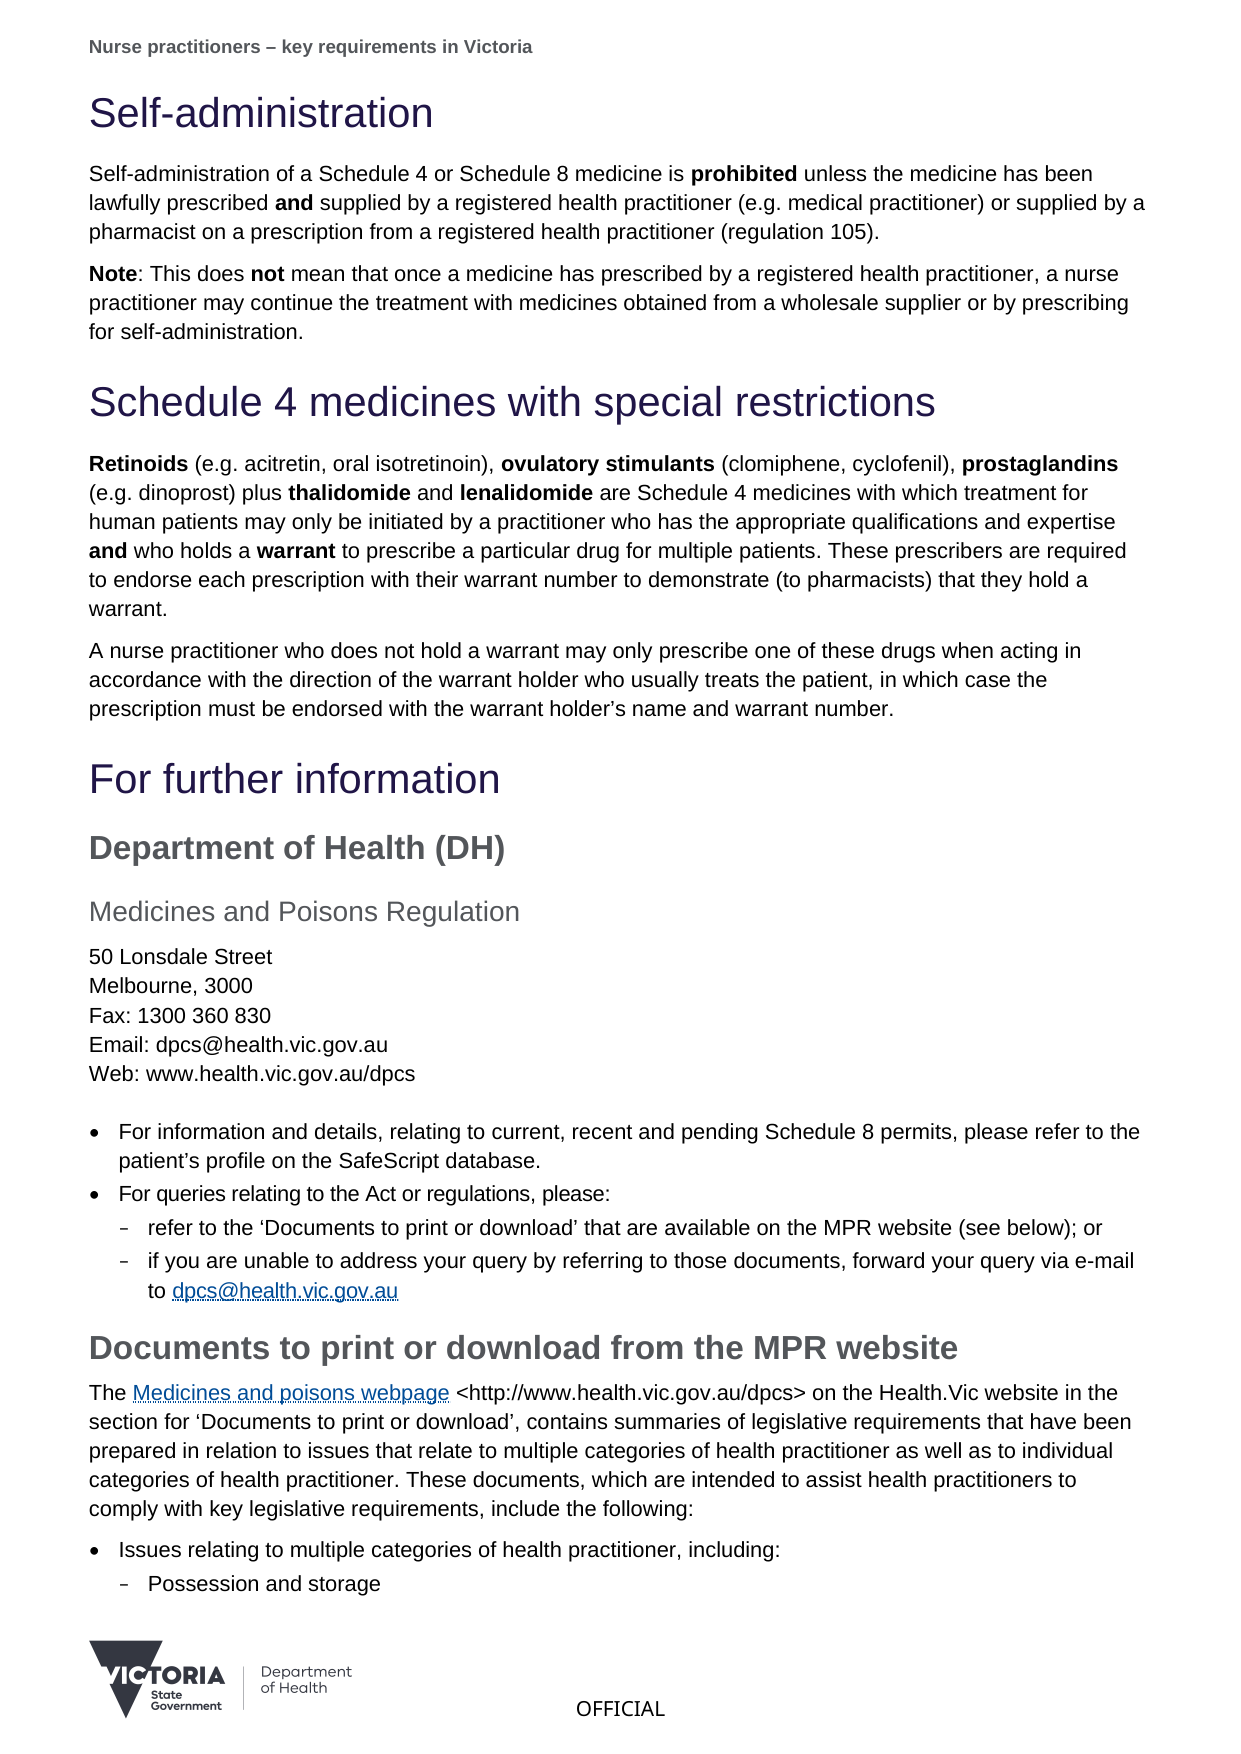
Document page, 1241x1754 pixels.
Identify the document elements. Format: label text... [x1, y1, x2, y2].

text Self-administration of a Schedule 4 or Schedule 8 medicine is prohibited unless the medicine has been lawfully prescribed and supplied by a registered health practitioner (e.g. medical practitioner) or supplied by a pharmacist on a prescription from a registered health practitioner (regulation 105). [89, 157, 1152, 244]
text Fax: 1300 360 830 [89, 999, 1152, 1028]
list refer to the ‘Documents to print or download’ that are available on the MPR website (see below); or [118, 1211, 1152, 1240]
subtitle Documents to print or download from the MPR website [89, 1328, 1152, 1366]
text Email: dpcs@health.vic.gov.au [89, 1028, 1152, 1057]
text if you are unable to address your query by referring to those documents, forward your query via e-mail to dpcs@health.vic.gov.au [118, 1244, 1152, 1303]
list For queries relating to the Act or regulations, please: [89, 1178, 1152, 1207]
text Melbourne, 3000 [89, 969, 1152, 999]
list For information and details, relating to current, recent and pending Schedule 8 permits, please refer to the patient’s profile on the SafeScript database. [89, 1115, 1152, 1174]
text Note: This does not mean that once a medicine has prescribed by a registered health practitioner, a nurse practitioner may continue the treatment with medicines obtained from a wholesale supplier or by prescribing for self-administration. [89, 257, 1152, 344]
text The Medicines and poisons webpage <http://www.health.vic.gov.au/dpcs> on the Health.Vic website in the section for ‘Documents to print or download’, contains summaries of legislative requirements that have been prepared in relation to issues that relate to multiple categories of health practitioner as well as to individual categories of health practitioner. These documents, which are intended to assist health practitioners to comply with key legislative requirements, include the following: [89, 1376, 1152, 1521]
text A nurse practitioner who does not hold a warrant may only prescribe one of these drugs when acting in accordance with the direction of the warrant holder who usually treats the patient, in which case the prescription must be endorsed with the warrant holder’s name and warrant number. [89, 634, 1152, 722]
text 50 Lonsdale Street [89, 940, 1152, 969]
text Possession and storage [118, 1567, 1152, 1596]
text Issues relating to multiple categories of health practitioner, including: [89, 1534, 1152, 1563]
subtitle Department of Health (DH) [89, 828, 1152, 866]
subtitle For further information [89, 755, 1152, 803]
subtitle Medicines and Poisons Regulation [89, 895, 1152, 928]
picture [0, 1595, 1241, 1754]
subtitle Self-administration [89, 88, 1152, 136]
text Web: www.health.vic.gov.au/dpcs [89, 1057, 1152, 1086]
subtitle Schedule 4 medicines with special restrictions [89, 378, 1152, 426]
text Retinoids (e.g. acitretin, oral isotretinoin), ovulatory stimulants (clomiphene, cyclofenil), prostaglandins (e.g. dinoprost) plus thalidomide and lenalidomide are Schedule 4 medicines with which treatment for human patients may only be initiated by a practitioner who has the appropriate qualifications and expertise and who holds a warrant to prescribe a particular drug for multiple patients. These prescribers are required to endorse each prescription with their warrant number to demonstrate (to pharmacists) that they hold a warrant. [89, 447, 1152, 622]
